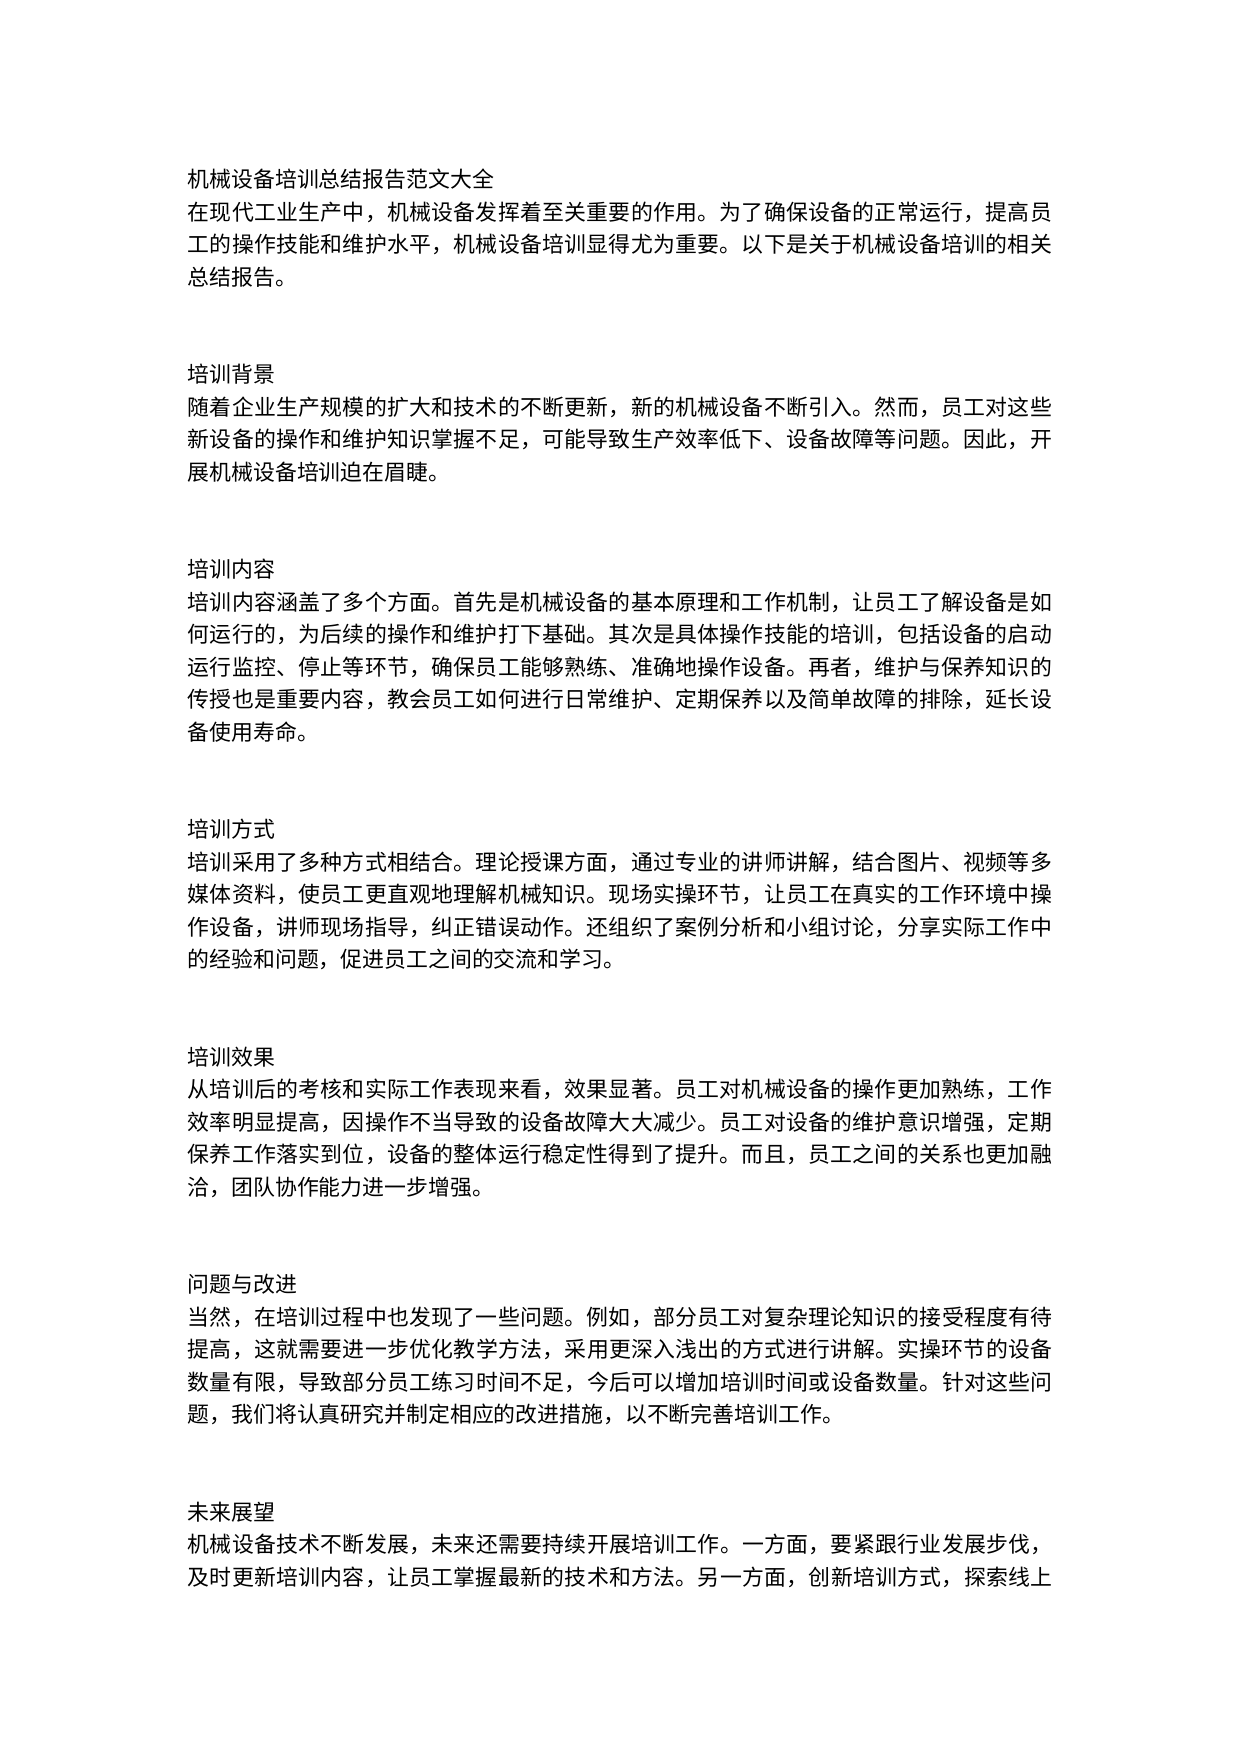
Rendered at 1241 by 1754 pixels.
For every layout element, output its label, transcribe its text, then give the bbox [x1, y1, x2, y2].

text 在现代工业生产中，机械设备发挥着至关重要的作用。为了确保设备的正常运行，提高员工的操作技能和维护水平，机械设备培训显得尤为重要。以下是关于机械设备培训的相关总结报告。 [187, 194, 1053, 292]
text 培训内容 [187, 552, 1053, 584]
text 培训采用了多种方式相结合。理论授课方面，通过专业的讲师讲解，结合图片、视频等多媒体资料，使员工更直观地理解机械知识。现场实操环节，让员工在真实的工作环境中操作设备，讲师现场指导，纠正错误动作。还组织了案例分析和小组讨论，分享实际工作中的经验和问题，促进员工之间的交流和学习。 [187, 844, 1053, 974]
text 当然，在培训过程中也发现了一些问题。例如，部分员工对复杂理论知识的接受程度有待提高，这就需要进一步优化教学方法，采用更深入浅出的方式进行讲解。实操环节的设备数量有限，导致部分员工练习时间不足，今后可以增加培训时间或设备数量。针对这些问题，我们将认真研究并制定相应的改进措施，以不断完善培训工作。 [187, 1299, 1053, 1429]
text 培训背景 [187, 357, 1053, 389]
text 未来展望 [187, 1494, 1053, 1527]
text 培训方式 [187, 812, 1053, 844]
text 培训内容涵盖了多个方面。首先是机械设备的基本原理和工作机制，让员工了解设备是如何运行的，为后续的操作和维护打下基础。其次是具体操作技能的培训，包括设备的启动、运行监控、停止等环节，确保员工能够熟练、准确地操作设备。再者，维护与保养知识的传授也是重要内容，教会员工如何进行日常维护、定期保养以及简单故障的排除，延长设备使用寿命。 [187, 584, 1053, 747]
text 机械设备培训总结报告范文大全 [187, 162, 1053, 194]
text 随着企业生产规模的扩大和技术的不断更新，新的机械设备不断引入。然而，员工对这些新设备的操作和维护知识掌握不足，可能导致生产效率低下、设备故障等问题。因此，开展机械设备培训迫在眉睫。 [187, 389, 1053, 487]
text 从培训后的考核和实际工作表现来看，效果显著。员工对机械设备的操作更加熟练，工作效率明显提高，因操作不当导致的设备故障大大减少。员工对设备的维护意识增强，定期保养工作落实到位，设备的整体运行稳定性得到了提升。而且，员工之间的关系也更加融洽，团队协作能力进一步增强。 [187, 1072, 1053, 1202]
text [187, 1527, 1053, 1592]
text 问题与改进 [187, 1267, 1053, 1299]
text 培训效果 [187, 1039, 1053, 1072]
